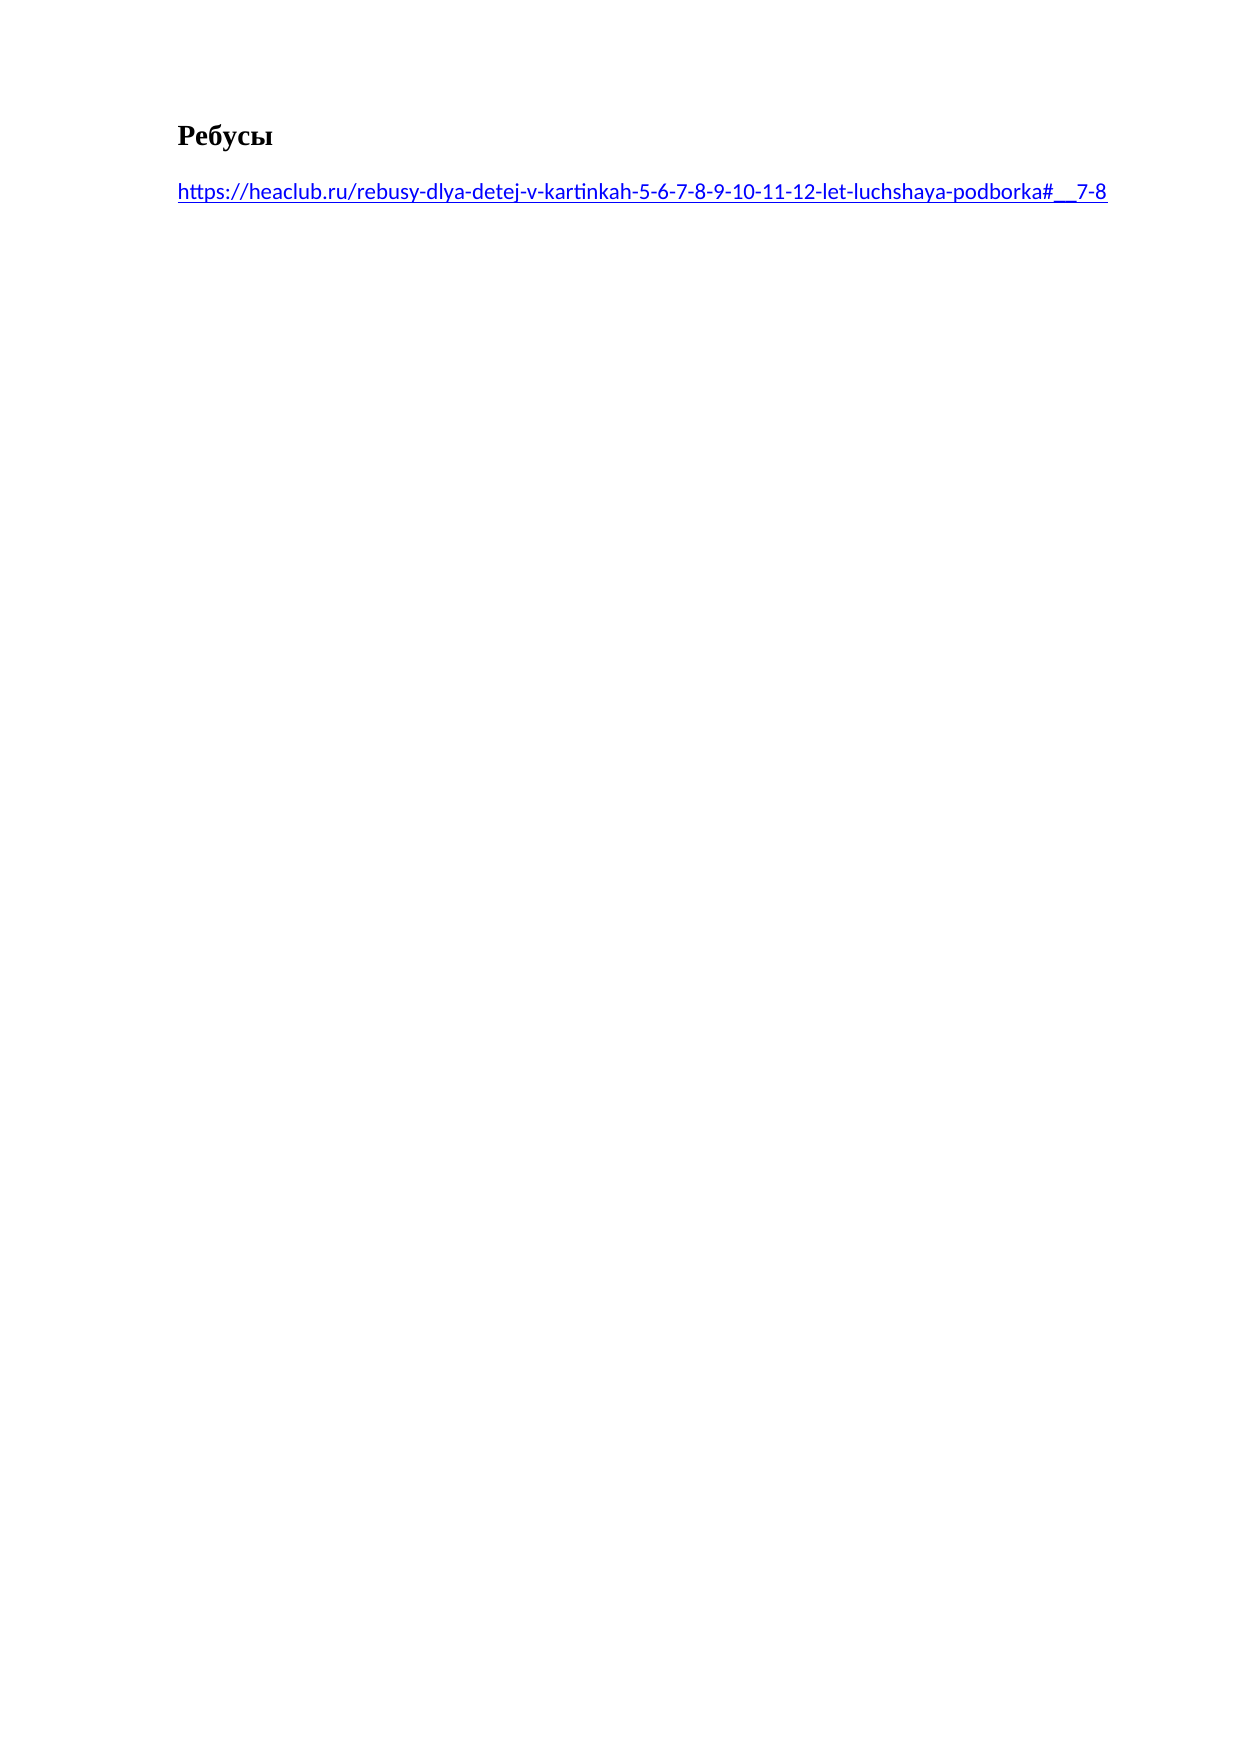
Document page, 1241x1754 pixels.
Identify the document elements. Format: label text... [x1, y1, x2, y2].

text https://heaclub.ru/rebusy-dlya-detej-v-kartinkah-5-6-7-8-9-10-11-12-let-luchshaya-podborka#__7-8 [177, 177, 1152, 206]
text Ребусы [177, 118, 1152, 152]
